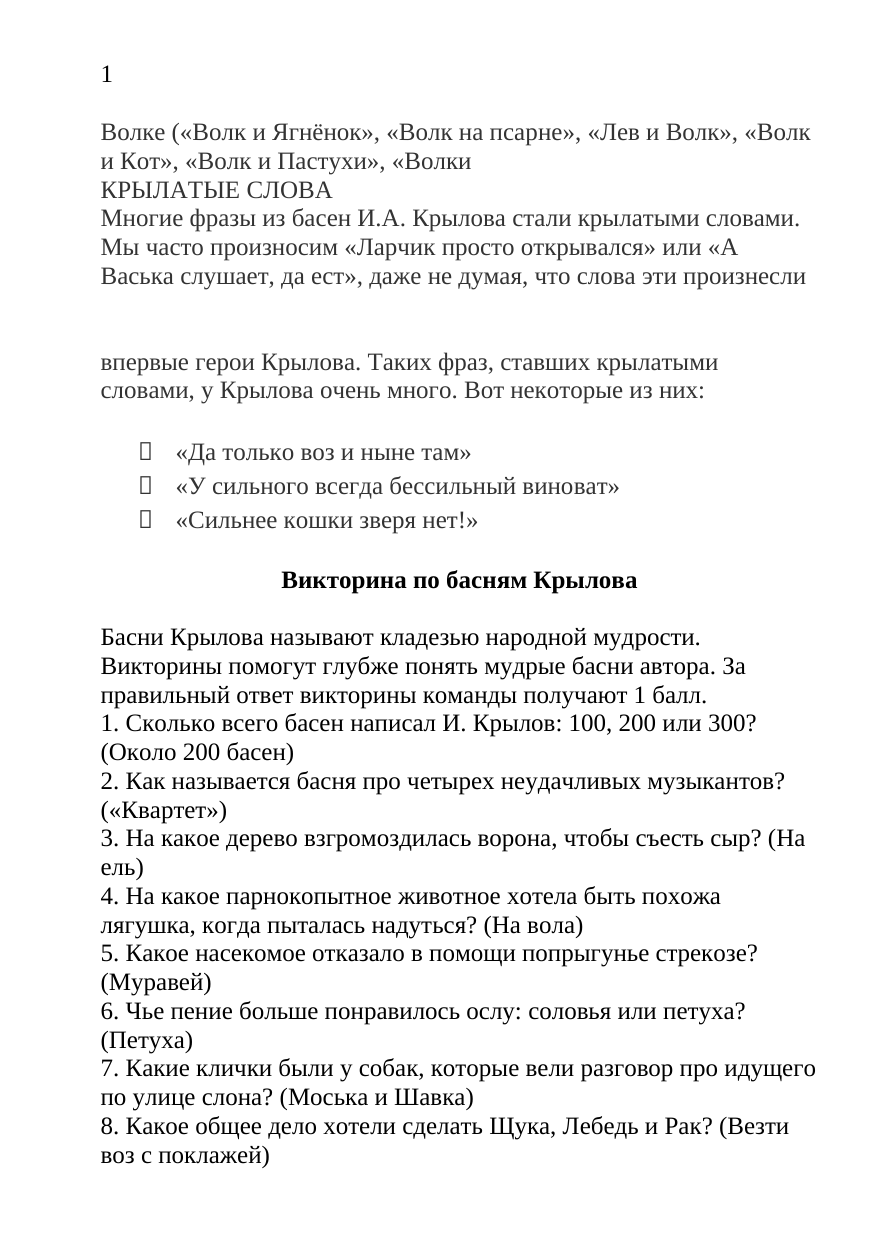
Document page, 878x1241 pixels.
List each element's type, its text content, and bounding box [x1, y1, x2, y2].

text Басни Крылова называют кладезью народной мудрости. Викторины помогут глубже понять мудрые басни автора. За правильный ответ викторины команды получают 1 балл. [100, 622, 818, 708]
text 3. На какое дерево взгромоздилась ворона, чтобы съесть сыр? (На ель) [100, 823, 818, 881]
list «Да только воз и ныне там» [138, 433, 818, 467]
text 8. Какое общее дело хотели сделать Щука, Лебедь и Рак? (Везти воз с поклажей) [100, 1111, 818, 1168]
text 2. Как называется басня про четырех неудачливых музыкантов? («Квартет») [100, 766, 818, 823]
text Викторина по басням Крылова [100, 565, 818, 593]
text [100, 117, 818, 290]
text 1. Сколько всего басен написал И. Крылов: 100, 200 или 300? (Около 200 басен) [100, 708, 818, 766]
text 4. На какое парнокопытное животное хотела быть похожа лягушка, когда пыталась надуться? (На вола) [100, 881, 818, 938]
list «У сильного всегда бессильный виноват» [138, 467, 818, 501]
text 6. Чье пение больше понравилось ослу: соловья или петуха? (Петуха) [100, 996, 818, 1053]
text впервые герои Крылова. Таких фраз, ставших крылатыми словами, у Крылова очень много. Вот некоторые из них: [100, 347, 818, 404]
list «Сильнее кошки зверя нет!» [138, 501, 818, 536]
text 5. Какое насекомое отказало в помощи попрыгунье стрекозе? (Муравей) [100, 938, 818, 996]
text 7. Какие клички были у собак, которые вели разговор про идущего по улице слона? (Моська и Шавка) [100, 1053, 818, 1111]
